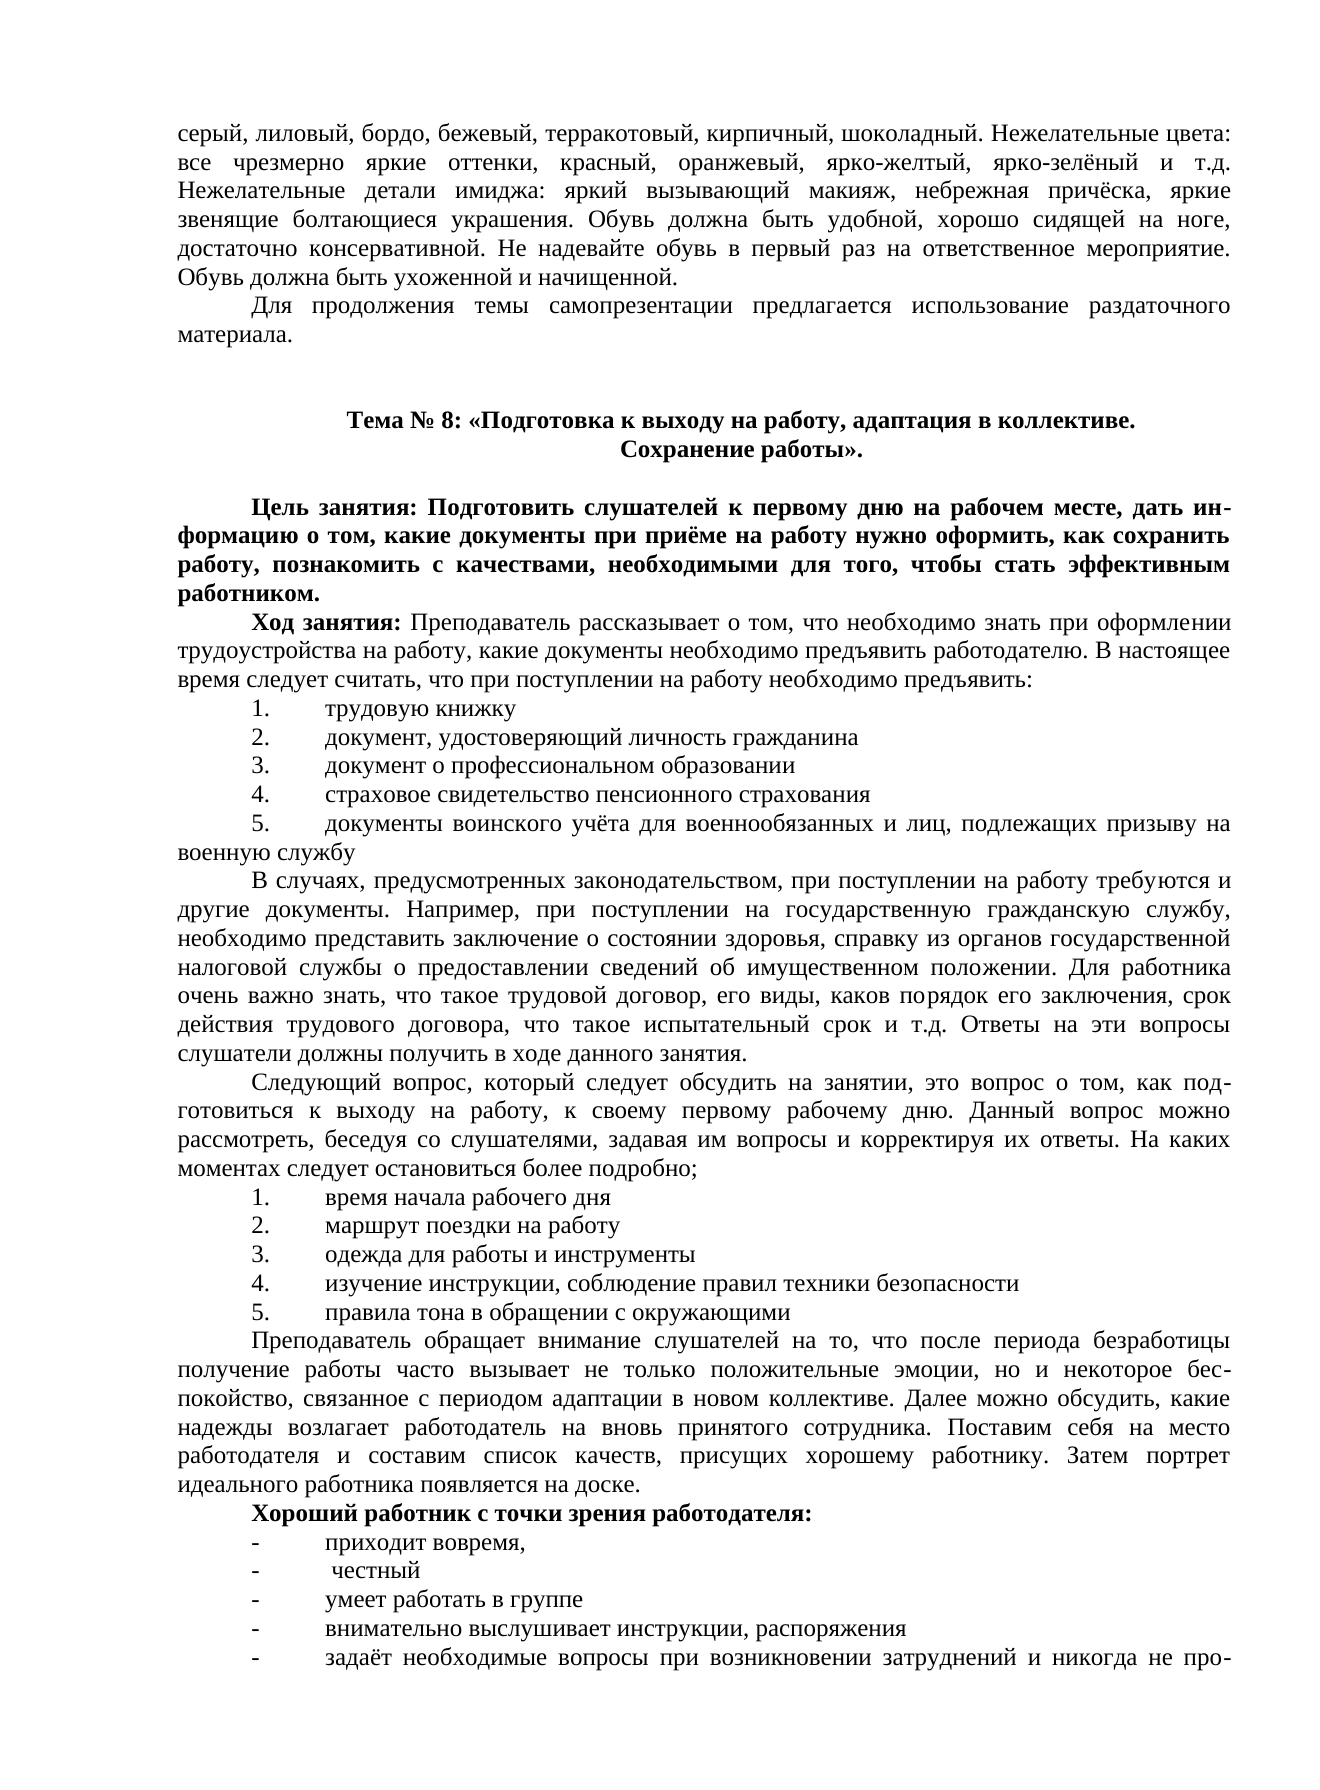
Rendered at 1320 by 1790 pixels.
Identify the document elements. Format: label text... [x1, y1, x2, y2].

list маршрут поездки на работу [177, 1211, 1231, 1239]
list документы воинского учёта для военнообязанных и лиц, подлежащих призыву на военную службу [177, 808, 1231, 866]
list честный [177, 1556, 1231, 1584]
text В случаях, предусмотренных законодательством, при поступлении на работу требуются и другие документы. Например, при поступлении на государственную гражданскую службу, необходимо представить заключение о состоянии здоровья, справку из органов государственной налоговой службы о предоставлении сведений об имущественном положении. Для работника очень важно знать, что такое трудовой договор, его виды, каков порядок его заключения, срок действия трудового договора, что такое испытательный срок и т.д. Ответы на эти вопросы слушатели должны получить в ходе данного занятия. [177, 866, 1231, 1067]
list трудовую книжку [177, 693, 1231, 722]
list изучение инструкции, соблюдение правил техники безопасности [177, 1268, 1231, 1297]
list внимательно выслушивает инструкции, распоряжения [177, 1613, 1231, 1642]
list документ, удостоверяющий личность гражданина [177, 722, 1231, 751]
text Для продолжения темы самопрезентации предлагается использование раздаточного материала. [177, 291, 1231, 348]
list правила тона в обращении с окружающими [177, 1297, 1231, 1326]
text Следующий вопрос, который следует обсудить на занятии, это вопрос о том, как подготовиться к выходу на работу, к своему первому рабочему дню. Данный вопрос можно рассмотреть, беседуя со слушателями, задавая им вопросы и корректируя их ответы. На каких моментах следует остановиться более подробно; [177, 1067, 1231, 1182]
text Ход занятия: Преподаватель рассказывает о том, что необходимо знать при оформлении трудоустройства на работу, какие документы необходимо предъявить работодателю. В настоящее время следует считать, что при поступлении на работу необходимо предъявить: [177, 607, 1231, 693]
list приходит вовремя, [177, 1527, 1231, 1556]
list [177, 1642, 1231, 1671]
list документ о профессиональном образовании [177, 751, 1231, 779]
list умеет работать в группе [177, 1584, 1231, 1613]
list одежда для работы и инструменты [177, 1239, 1231, 1268]
text Хороший работник с точки зрения работодателя: [177, 1498, 1231, 1527]
text Тема № 8: «Подготовка к выходу на работу, адаптация в коллективе. [177, 406, 1231, 434]
list страховое свидетельство пенсионного страхования [177, 779, 1231, 808]
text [177, 118, 1231, 291]
text Сохранение работы». [177, 434, 1231, 463]
text Цель занятия: Подготовить слушателей к первому дню на рабочем месте, дать информацию о том, какие документы при приёме на работу нужно оформить, как сохранить работу, познакомить с качествами, необходимыми для того, чтобы стать эффективным работником. [177, 492, 1231, 607]
text Преподаватель обращает внимание слушателей на то, что после периода безработицы получение работы часто вызывает не только положительные эмоции, но и некоторое беспокойство, связанное с периодом адаптации в новом коллективе. Далее можно обсудить, какие надежды возлагает работодатель на вновь принятого сотрудника. Поставим себя на место работодателя и составим список качеств, присущих хорошему работнику. Затем портрет идеального работника появляется на доске. [177, 1326, 1231, 1498]
list время начала рабочего дня [177, 1182, 1231, 1211]
